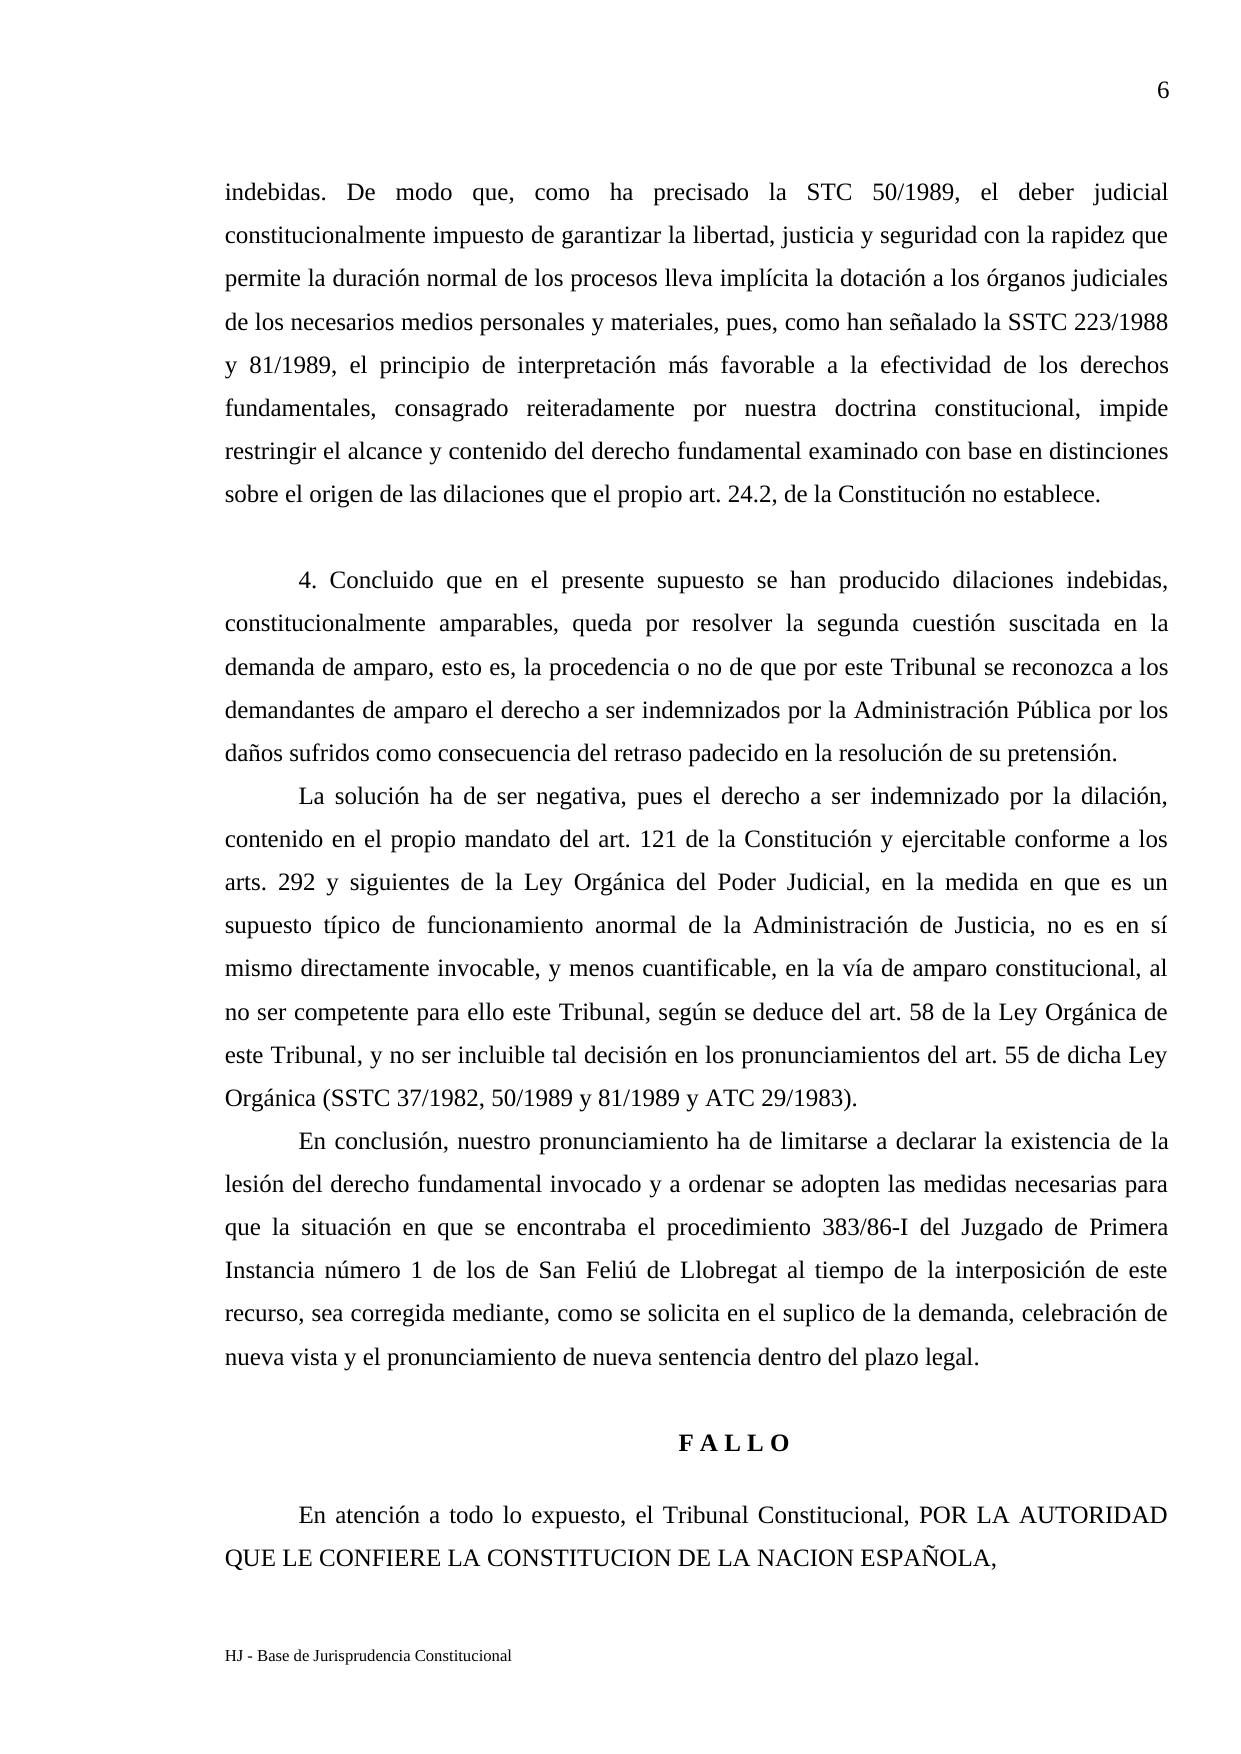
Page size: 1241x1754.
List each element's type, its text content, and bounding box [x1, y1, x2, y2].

text En conclusión, nuestro pronunciamiento ha de limitarse a declarar la existencia de la lesión del derecho fundamental invocado y a ordenar se adopten las medidas necesarias para que la situación en que se encontraba el procedimiento 383/86-I del Juzgado de Primera Instancia número 1 de los de San Feliú de Llobregat al tiempo de la interposición de este recurso, sea corregida mediante, como se solicita en el suplico de la demanda, celebración de nueva vista y el pronunciamiento de nueva sentencia dentro del plazo legal. [224, 1126, 1169, 1370]
text 4. Concluido que en el presente supuesto se han producido dilaciones indebidas, constitucionalmente amparables, queda por resolver la segunda cuestión suscitada en la demanda de amparo, esto es, la procedencia o no de que por este Tribunal se reconozca a los demandantes de amparo el derecho a ser indemnizados por la Administración Pública por los daños sufridos como consecuencia del retraso padecido en la resolución de su pretensión. [224, 565, 1169, 767]
text En atención a todo lo expuesto, el Tribunal Constitucional, POR LA AUTORIDAD QUE LE CONFIERE LA CONSTITUCION DE LA NACION ESPAÑOLA, [224, 1500, 1169, 1572]
subtitle F A L L O [224, 1428, 1169, 1457]
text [224, 177, 1169, 508]
text La solución ha de ser negativa, pues el derecho a ser indemnizado por la dilación, contenido en el propio mandato del art. 121 de la Constitución y ejercitable conforme a los arts. 292 y siguientes de la Ley Orgánica del Poder Judicial, en la medida en que es un supuesto típico de funcionamiento anormal de la Administración de Justicia, no es en sí mismo directamente invocable, y menos cuantificable, en la vía de amparo constitucional, al no ser competente para ello este Tribunal, según se deduce del art. 58 de la Ley Orgánica de este Tribunal, y no ser incluible tal decisión en los pronunciamientos del art. 55 de dicha Ley Orgánica (SSTC 37/1982, 50/1989 y 81/1989 y ATC 29/1983). [224, 781, 1169, 1112]
